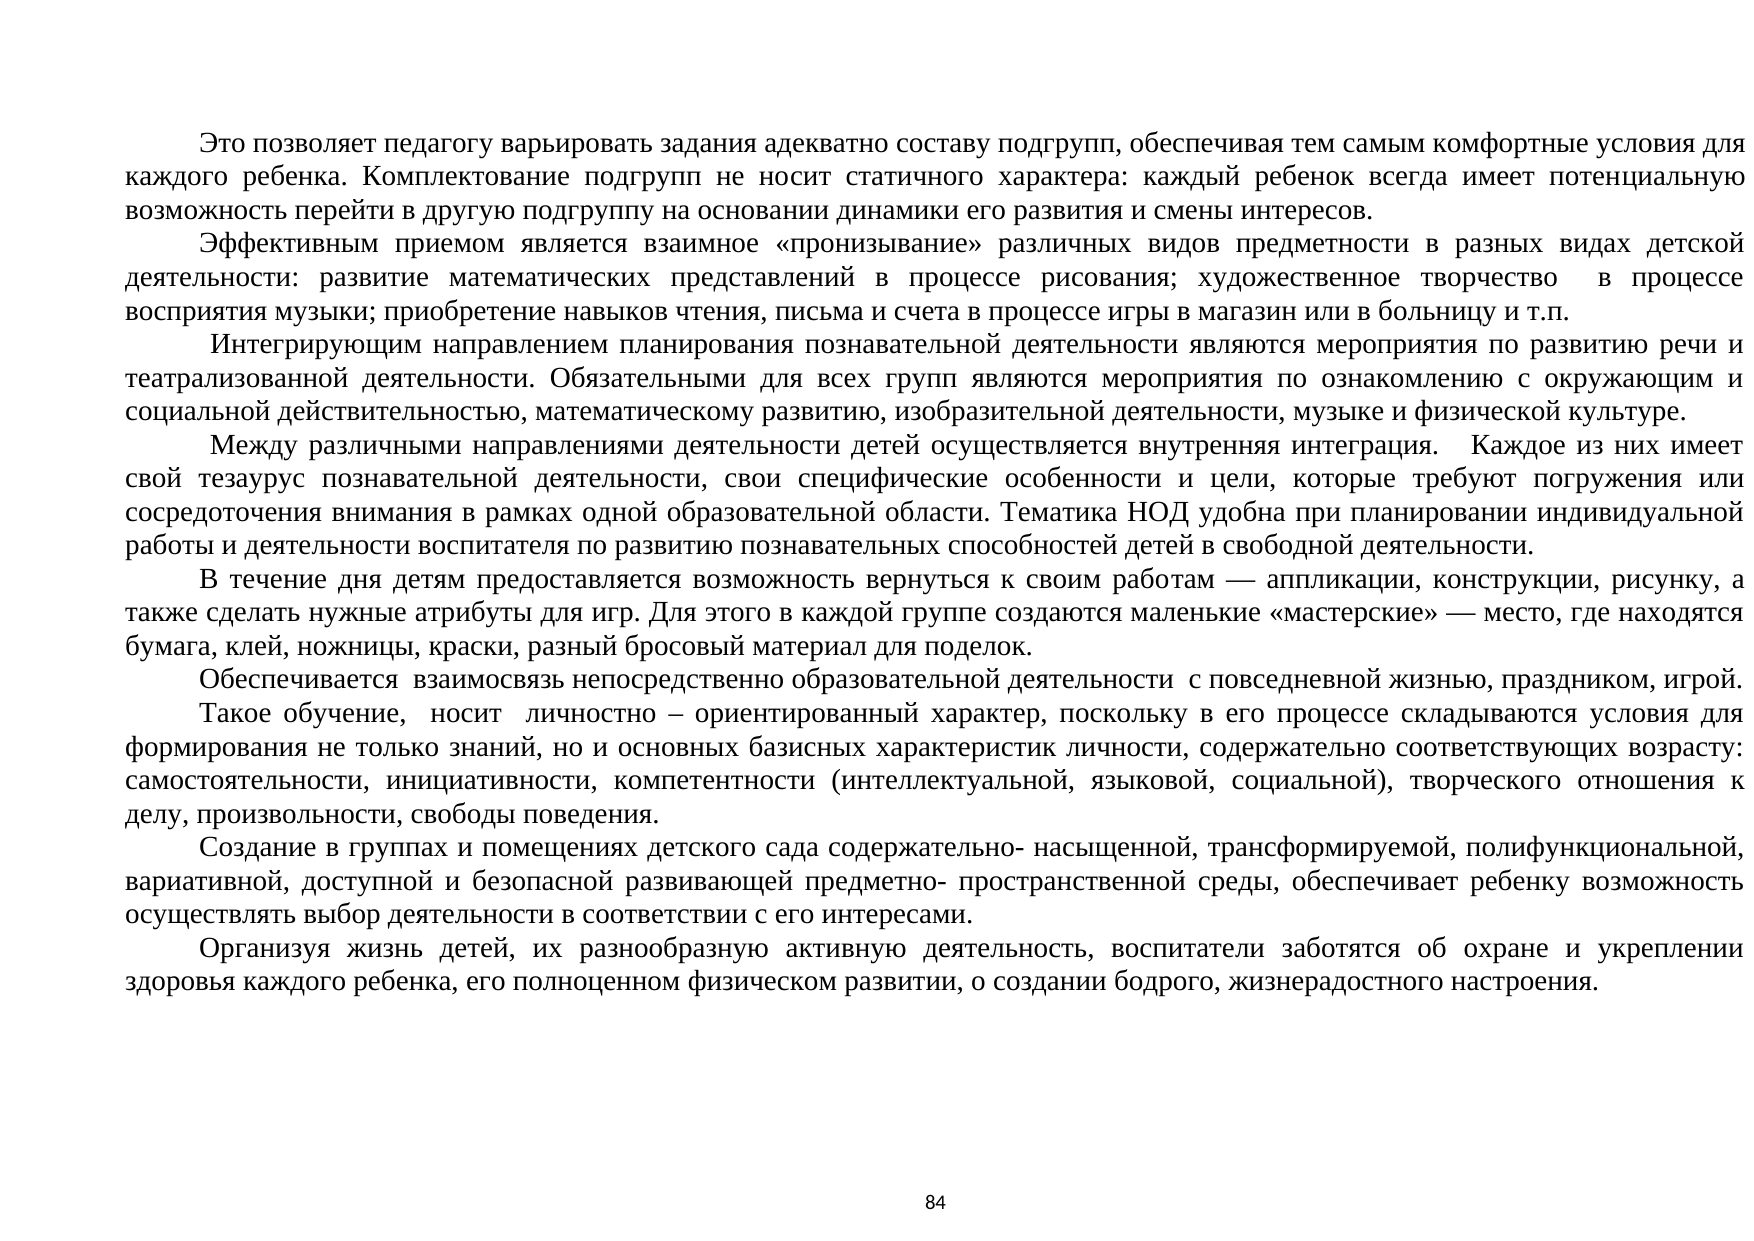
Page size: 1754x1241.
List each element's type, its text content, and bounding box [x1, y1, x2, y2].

text Это позволяет педагогу варьировать задания адекватно составу подгрупп, обеспечивая тем самым комфортные условия для каждого ребенка. Комплектование подгрупп не носит статичного характера: каждый ребенок всегда имеет потенциальную возможность перейти в другую подгруппу на основании динамики его развития и смены интересов. [125, 125, 1746, 226]
text Эффективным приемом является взаимное «пронизывание» различных видов предметности в разных видах детской деятельности: развитие математических представлений в процессе рисования; художественное творчество в процессе восприятия музыки; приобретение навыков чтения, письма и счета в процессе игры в магазин или в больницу и т.п. [125, 226, 1746, 326]
text Обеспечивается взаимосвязь непосредственно образовательной деятельности с повседневной жизнью, праздником, игрой. [125, 662, 1746, 695]
text Между различными направлениями деятельности детей осуществляется внутренняя интеграция. Каждое из них имеет свой тезаурус познавательной деятельности, свои специфические особенности и цели, которые требуют погружения или сосредоточения внимания в рамках одной образовательной области. Тематика НОД удобна при планировании индивидуальной работы и деятельности воспитателя по развитию познавательных способностей детей в свободной деятельности. [125, 427, 1746, 561]
text Организуя жизнь детей, их разнообразную активную деятельность, воспитатели заботятся об охране и укреплении здоровья каждого ребенка, его полноценном физическом развитии, о создании бодрого, жизнерадостного настроения. [125, 930, 1746, 997]
text В течение дня детям предоставляется возможность вернуться к своим работам — аппликации, конструкции, рисунку, а также сделать нужные атрибуты для игр. Для этого в каждой группе создаются маленькие «мастерские» — место, где находятся бумага, клей, ножницы, краски, разный бросовый материал для поделок. [125, 561, 1746, 662]
text Интегрирующим направлением планирования познавательной деятельности являются мероприятия по развитию речи и театрализованной деятельности. Обязательными для всех групп являются мероприятия по ознакомлению с окружающим и социальной действительностью, математическому развитию, изобразительной деятельности, музыке и физической культуре. [125, 326, 1746, 427]
text Создание в группах и помещениях детского сада содержательно- насыщенной, трансформируемой, полифункциональной, вариативной, доступной и безопасной развивающей предметно- пространственной среды, обеспечивает ребенку возможность осуществлять выбор деятельности в соответствии с его интересами. [125, 829, 1746, 930]
text Такое обучение, носит личностно – ориентированный характер, поскольку в его процессе складываются условия для формирования не только знаний, но и основных базисных характеристик личности, содержательно соответствующих возрасту: самостоятельности, инициативности, компетентности (интеллектуальной, языковой, социальной), творческого отношения к делу, произвольности, свободы поведения. [125, 695, 1746, 829]
